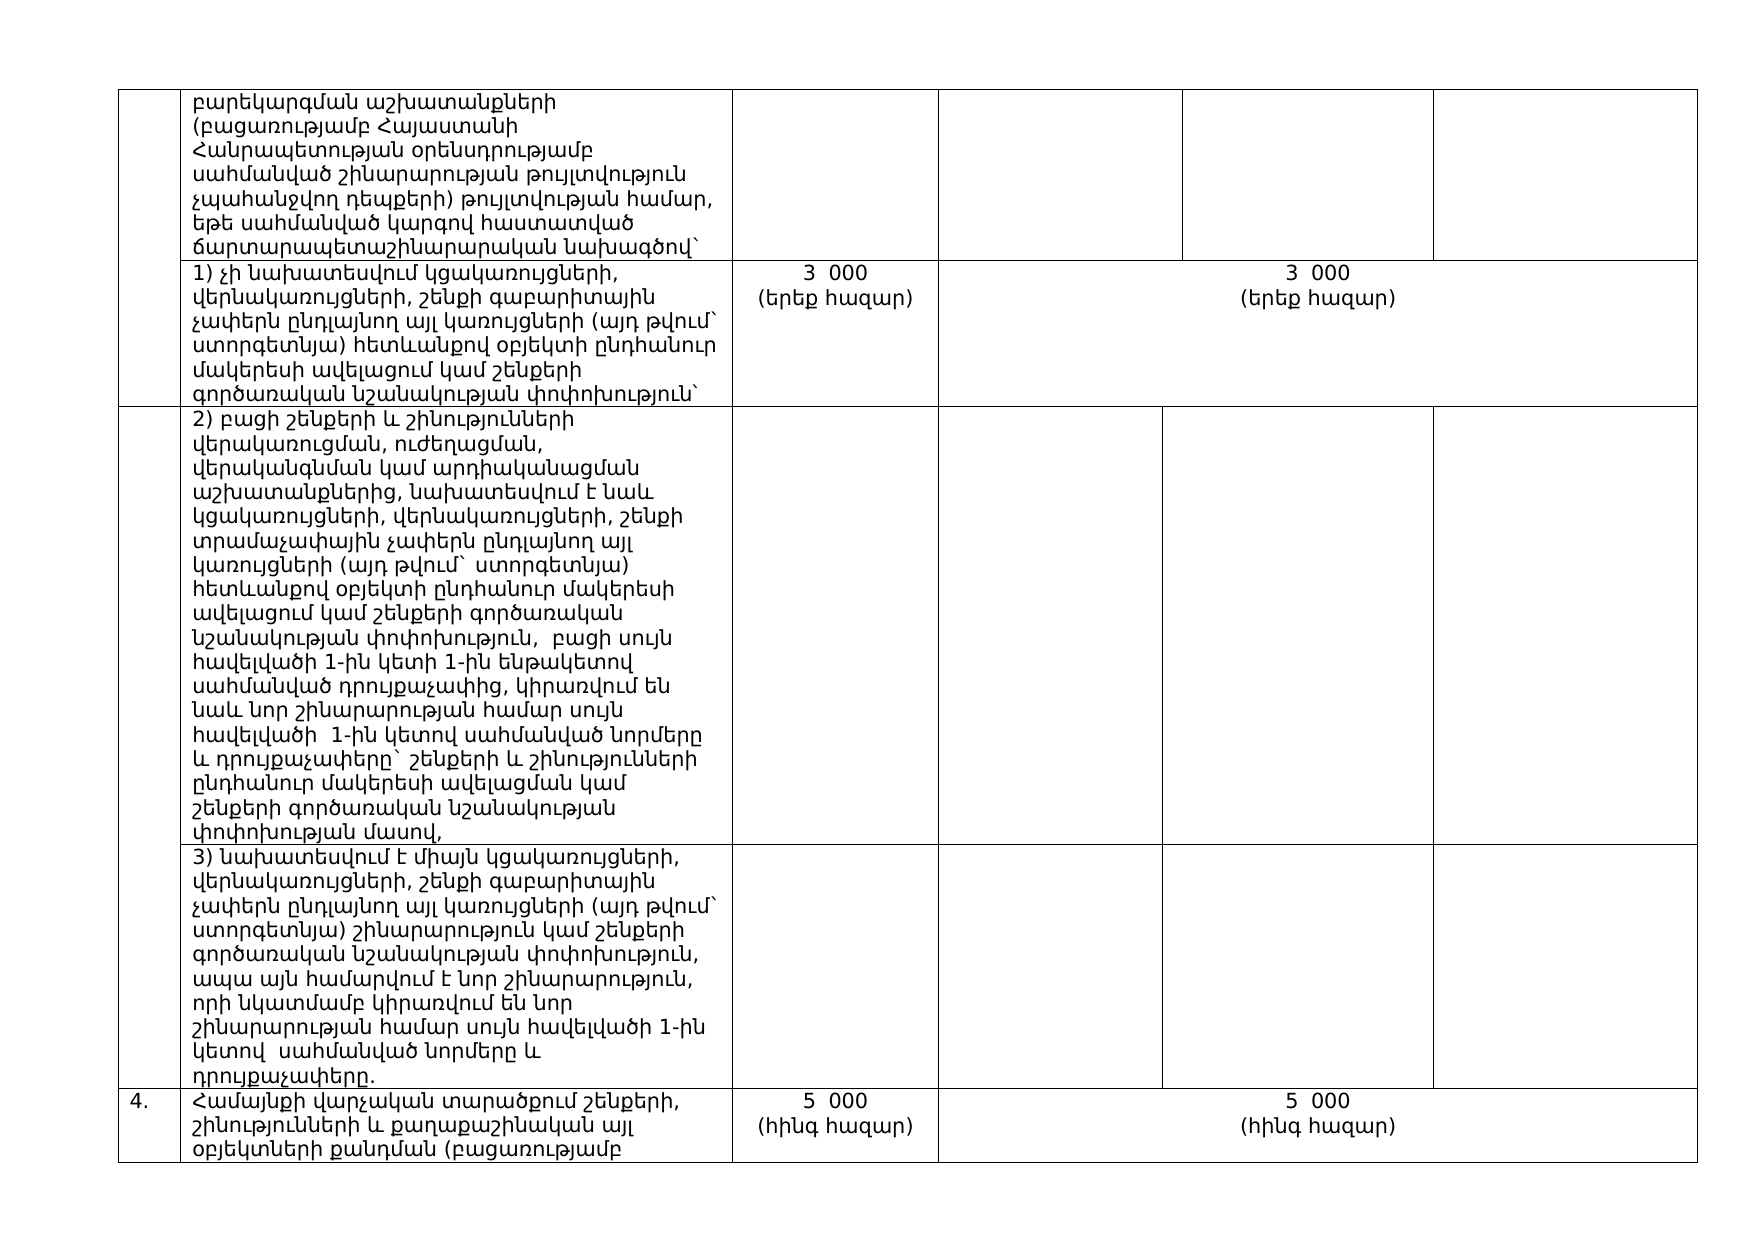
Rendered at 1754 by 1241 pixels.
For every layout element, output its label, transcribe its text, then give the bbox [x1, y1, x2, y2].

table_cell 1) չի նախատեսվում կցակառույցների, վերնակառույցների, շենքի գաբարիտային չափերն ընդլայնող այլ կառույցների (այդ թվում` ստորգետնյա) հետևանքով օբյեկտի ընդհանուր մակերեսի ավելացում կամ շենքերի գործառական նշանակության փոփոխություն՝ [181, 261, 732, 406]
table_cell 3) նախատեսվում է միայն կցակառույցների, վերնակառույցների, շենքի գաբարիտային չափերն ընդլայնող այլ կառույցների (այդ թվում` ստորգետնյա) շինարարություն կամ շենքերի գործառական նշանակության փոփոխություն, ապա այն համարվում է նոր շինարարություն, որի նկատմամբ կիրառվում են նոր շինարարության համար սույն հավելվածի 1-ին կետով սահմանված նորմերը և դրույքաչափերը. [181, 845, 732, 1088]
table_cell 2) բացի շենքերի և շինությունների վերակառուցման, ուժեղացման, վերականգնման կամ արդիականացման աշխատանքներից, նախատեսվում է նաև կցակառույցների, վերնակառույցների, շենքի տրամաչափային չափերն ընդլայնող այլ կառույցների (այդ թվում` ստորգետնյա) հետևանքով օբյեկտի ընդհանուր մակերեսի ավելացում կամ շենքերի գործառական նշանակության փոփոխություն, բացի սույն հավելվածի 1-ին կետի 1-ին ենթակետով սահմանված դրույքաչափից, կիրառվում են նաև նոր շինարարության համար սույն հավելվածի 1-ին կետով սահմանված նորմերը և դրույքաչափերը` շենքերի և շինությունների ընդհանուր մակերեսի ավելացման կամ շենքերի գործառական նշանակության փոփոխության մասով, [181, 407, 732, 844]
table_cell 3. [119, 90, 180, 406]
table_cell [119, 407, 180, 1088]
table_cell [733, 90, 938, 259]
table_cell [1183, 90, 1433, 259]
table_cell 5 000 (հինգ հազար) [939, 1089, 1697, 1162]
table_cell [181, 90, 732, 259]
table_cell [1434, 407, 1697, 844]
table_cell [939, 90, 1182, 259]
table_cell 3 000 (երեք հազար) [939, 261, 1697, 406]
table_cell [181, 1089, 732, 1162]
table_cell [1163, 845, 1433, 1088]
table_cell [939, 845, 1162, 1088]
table_cell [1434, 90, 1697, 259]
table_cell [733, 845, 938, 1088]
table_cell 3 000 (երեք հազար) [733, 261, 938, 406]
table_cell 5 000 (հինգ հազար) [733, 1089, 938, 1162]
table_cell 4. [119, 1089, 180, 1162]
table_cell [733, 407, 938, 844]
table_cell [1434, 845, 1697, 1088]
table_cell [939, 407, 1162, 844]
table_cell [1163, 407, 1433, 844]
